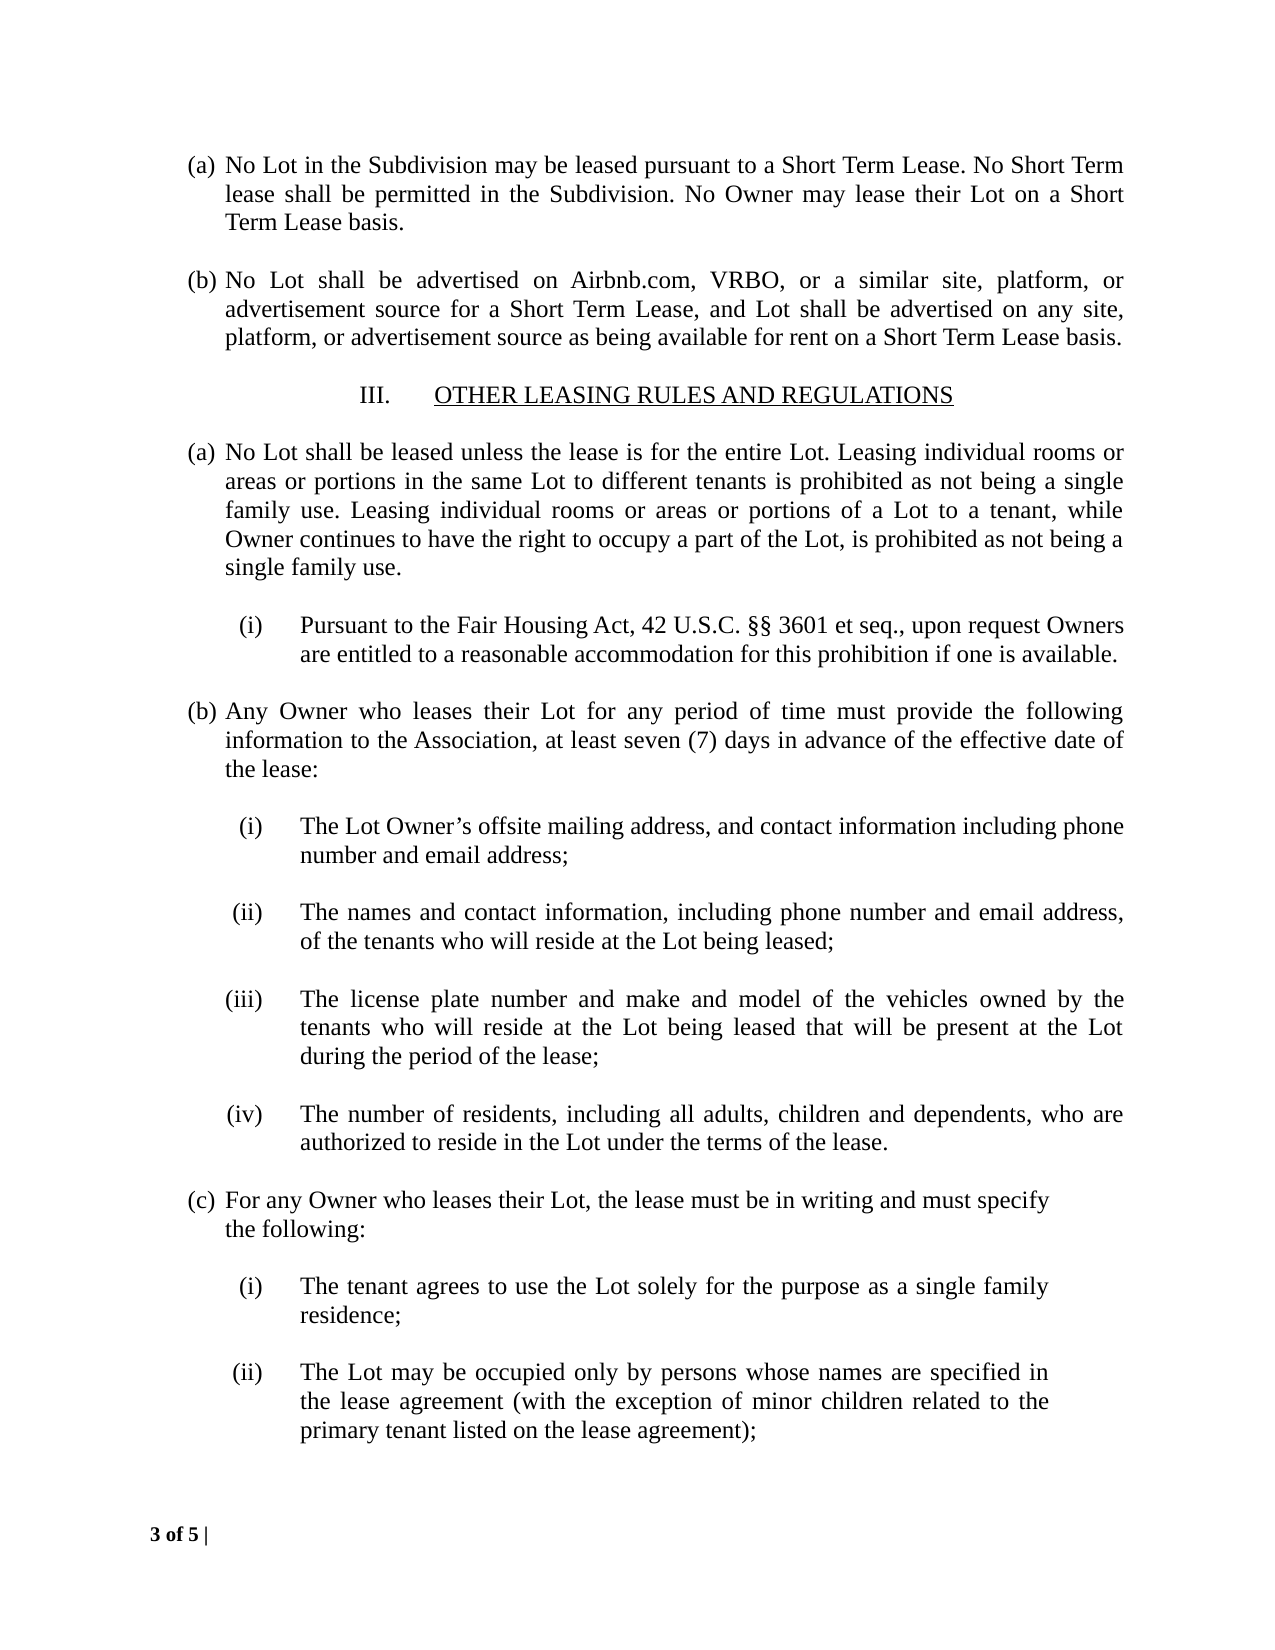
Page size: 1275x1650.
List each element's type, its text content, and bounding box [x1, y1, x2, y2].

list The Lot may be occupied only by persons whose names are specified in the lease agreement (with the exception of minor children related to the primary tenant listed on the lease agreement); [262, 1357, 1050, 1444]
list The tenant agrees to use the Lot solely for the purpose as a single family residence; [262, 1271, 1050, 1329]
list The names and contact information, including phone number and email address, of the tenants who will reside at the Lot being leased; [262, 897, 1125, 955]
list No Lot shall be leased unless the lease is for the entire Lot. Leasing individual rooms or areas or portions in the same Lot to different tenants is prohibited as not being a single family use. Leasing individual rooms or areas or portions of a Lot to a tenant, while Owner continues to have the right to occupy a part of the Lot, is prohibited as not being a single family use. [187, 437, 1125, 581]
list For any Owner who leases their Lot, the lease must be in writing and must specify the following: [187, 1185, 1050, 1242]
list The number of residents, including all adults, children and dependents, who are authorized to reside in the Lot under the terms of the lease. [262, 1099, 1125, 1156]
list Any Owner who leases their Lot for any period of time must provide the following information to the Association, at least seven (7) days in advance of the effective date of the lease: [187, 696, 1125, 782]
list No Lot shall be advertised on Airbnb.com, VRBO, or a similar site, platform, or advertisement source for a Short Term Lease, and Lot shall be advertised on any site, platform, or advertisement source as being available for rent on a Short Term Lease basis. [187, 265, 1125, 351]
list OTHER LEASING RULES AND REGULATIONS [187, 380, 1125, 409]
list The Lot Owner’s offsite mailing address, and contact information including phone number and email address; [262, 811, 1125, 869]
list No Lot in the Subdivision may be leased pursuant to a Short Term Lease. No Short Term lease shall be permitted in the Subdivision. No Owner may lease their Lot on a Short Term Lease basis. [187, 150, 1125, 236]
list Pursuant to the Fair Housing Act, 42 U.S.C. §§ 3601 et seq., upon request Owners are entitled to a reasonable accommodation for this prohibition if one is available. [262, 610, 1125, 667]
list The license plate number and make and model of the vehicles owned by the tenants who will reside at the Lot being leased that will be present at the Lot during the period of the lease; [262, 984, 1125, 1070]
